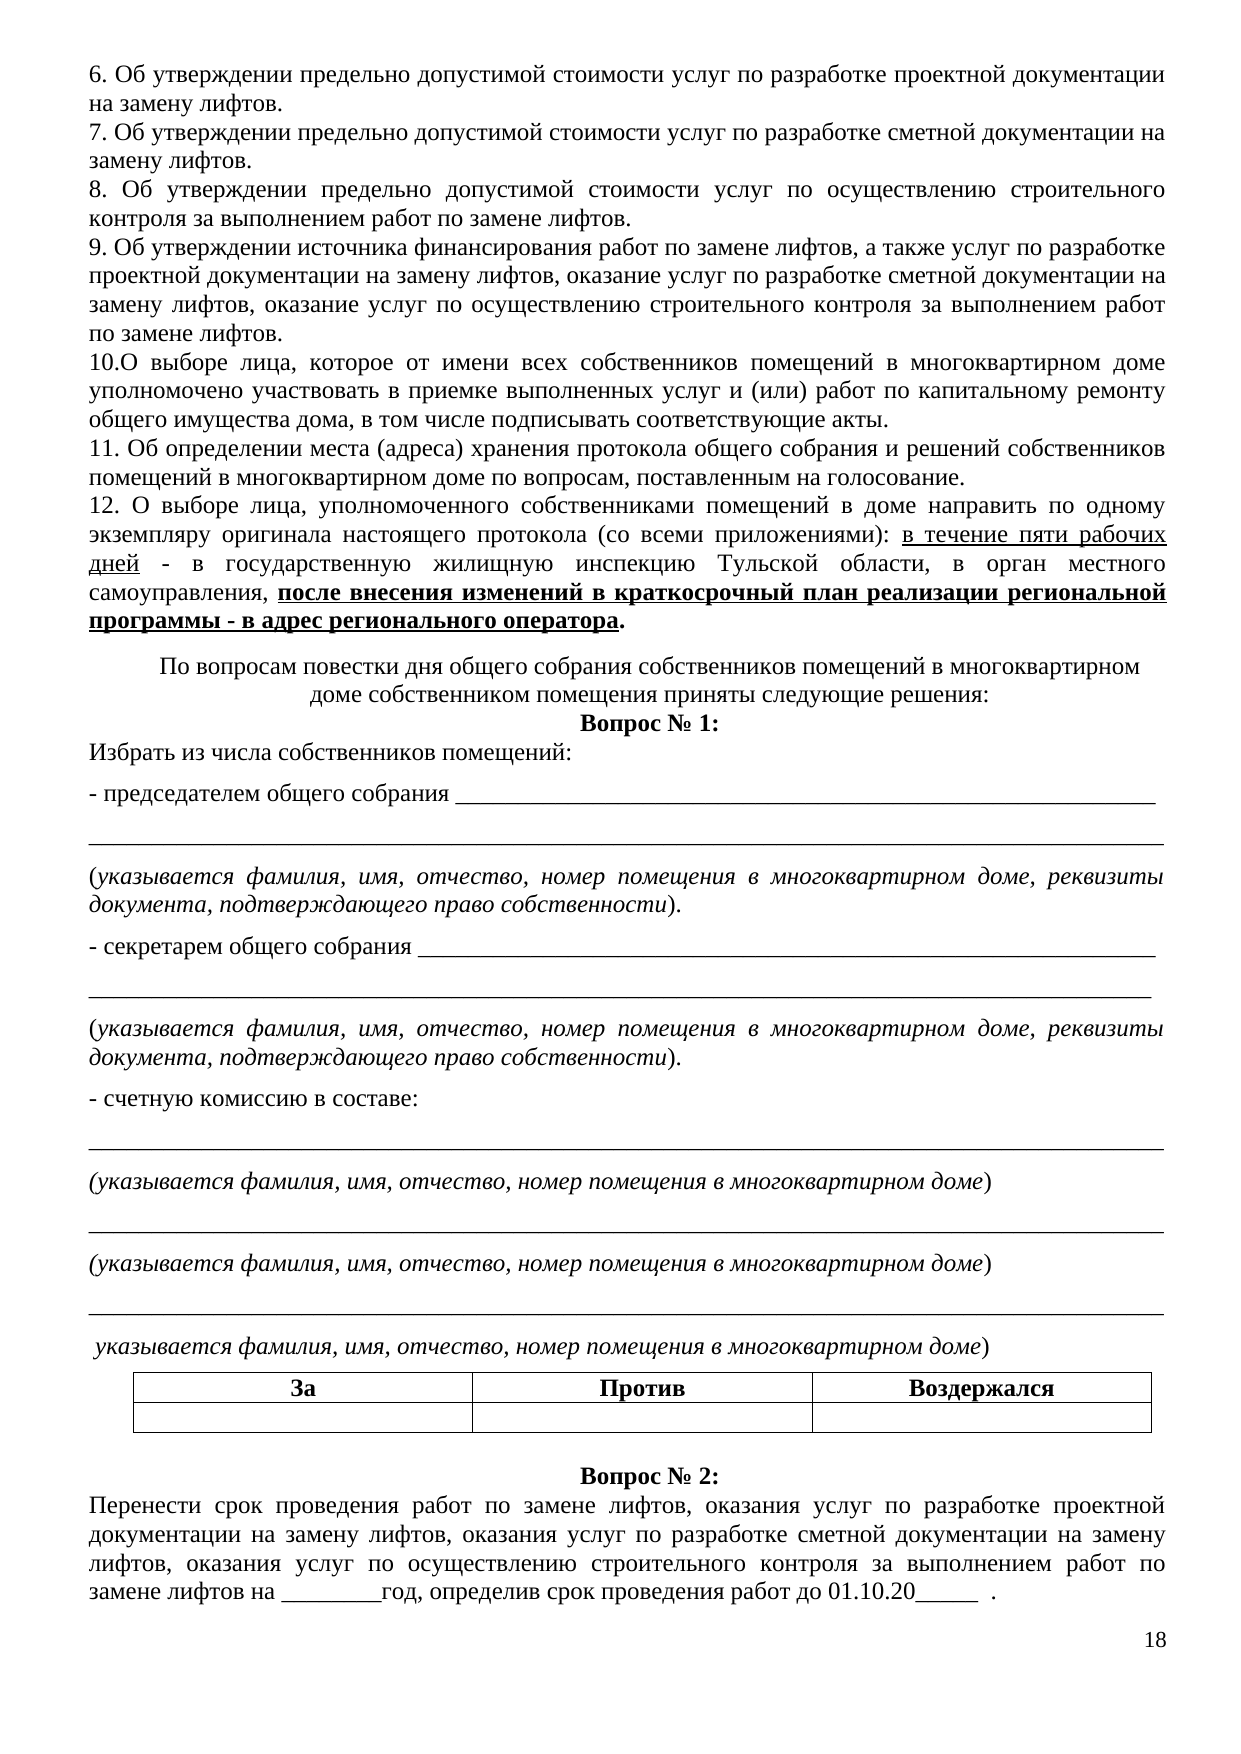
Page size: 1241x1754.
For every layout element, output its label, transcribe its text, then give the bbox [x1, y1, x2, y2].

text (указывается фамилия, имя, отчество, номер помещения в многоквартирном доме, реквизиты документа, подтверждающего право собственности). [89, 1013, 1167, 1071]
table_header Против [473, 1373, 812, 1402]
table_header За [134, 1373, 472, 1402]
text Перенести срок проведения работ по замене лифтов, оказания услуг по разработке проектной документации на замену лифтов, оказания услуг по разработке сметной документации на замену лифтов, оказания услуг по осуществлению строительного контроля за выполнением работ по замене лифтов на ________год, определив срок проведения работ до 01.10.20_____ . [89, 1490, 1167, 1605]
text 8. Об утверждении предельно допустимой стоимости услуг по осуществлению строительного контроля за выполнением работ по замене лифтов. [89, 174, 1167, 232]
text ______________________________________________________________________________________ [89, 819, 1167, 848]
text 7. Об утверждении предельно допустимой стоимости услуг по разработке сметной документации на замену лифтов. [89, 117, 1167, 174]
text _____________________________________________________________________________________ [89, 972, 1167, 1001]
text (указывается фамилия, имя, отчество, номер помещения в многоквартирном доме) [89, 1248, 1167, 1277]
table_cell [134, 1403, 472, 1432]
text указывается фамилия, имя, отчество, номер помещения в многоквартирном доме) [89, 1331, 1167, 1359]
list 12. О выборе лица, уполномоченного собственниками помещений в доме направить по одному экземпляру оригинала настоящего протокола (со всеми приложениями): в течение пяти рабочих дней - в государственную жилищную инспекцию Тульской области, в орган местного самоуправления, после внесения изменений в краткосрочный план реализации региональной программы - в адрес регионального оператора. [89, 490, 1167, 634]
text ______________________________________________________________________________________ [89, 1289, 1167, 1318]
text ______________________________________________________________________________________ [89, 1124, 1167, 1153]
text - председателем общего собрания ________________________________________________________ [89, 778, 1167, 807]
text (указывается фамилия, имя, отчество, номер помещения в многоквартирном доме, реквизиты документа, подтверждающего право собственности). [89, 861, 1167, 918]
table_cell [813, 1403, 1151, 1432]
text - секретарем общего собрания ___________________________________________________________ [89, 931, 1167, 959]
text 9. Об утверждении источника финансирования работ по замене лифтов, а также услуг по разработке проектной документации на замену лифтов, оказание услуг по разработке сметной документации на замену лифтов, оказание услуг по осуществлению строительного контроля за выполнением работ по замене лифтов. [89, 232, 1167, 347]
text По вопросам повестки дня общего собрания собственников помещений в многоквартирном доме собственником помещения приняты следующие решения: [133, 651, 1167, 708]
table_cell [473, 1403, 812, 1432]
text 10.О выборе лица, которое от имени всех собственников помещений в многоквартирном доме уполномочено участвовать в приемке выполненных услуг и (или) работ по капитальному ремонту общего имущества дома, в том числе подписывать соответствующие акты. [89, 347, 1167, 433]
list 11. Об определении места (адреса) хранения протокола общего собрания и решений собственников помещений в многоквартирном доме по вопросам, поставленным на голосование. [89, 433, 1167, 490]
text 6. Об утверждении предельно допустимой стоимости услуг по разработке проектной документации на замену лифтов. [89, 59, 1167, 117]
text Вопрос № 2: [133, 1461, 1167, 1490]
table_header Воздержался [813, 1373, 1151, 1402]
text ______________________________________________________________________________________ [89, 1207, 1167, 1236]
text Вопрос № 1: [133, 708, 1167, 737]
text - счетную комиссию в составе: [89, 1083, 1167, 1112]
text Избрать из числа собственников помещений: [89, 737, 1167, 766]
text (указывается фамилия, имя, отчество, номер помещения в многоквартирном доме) [89, 1166, 1167, 1194]
